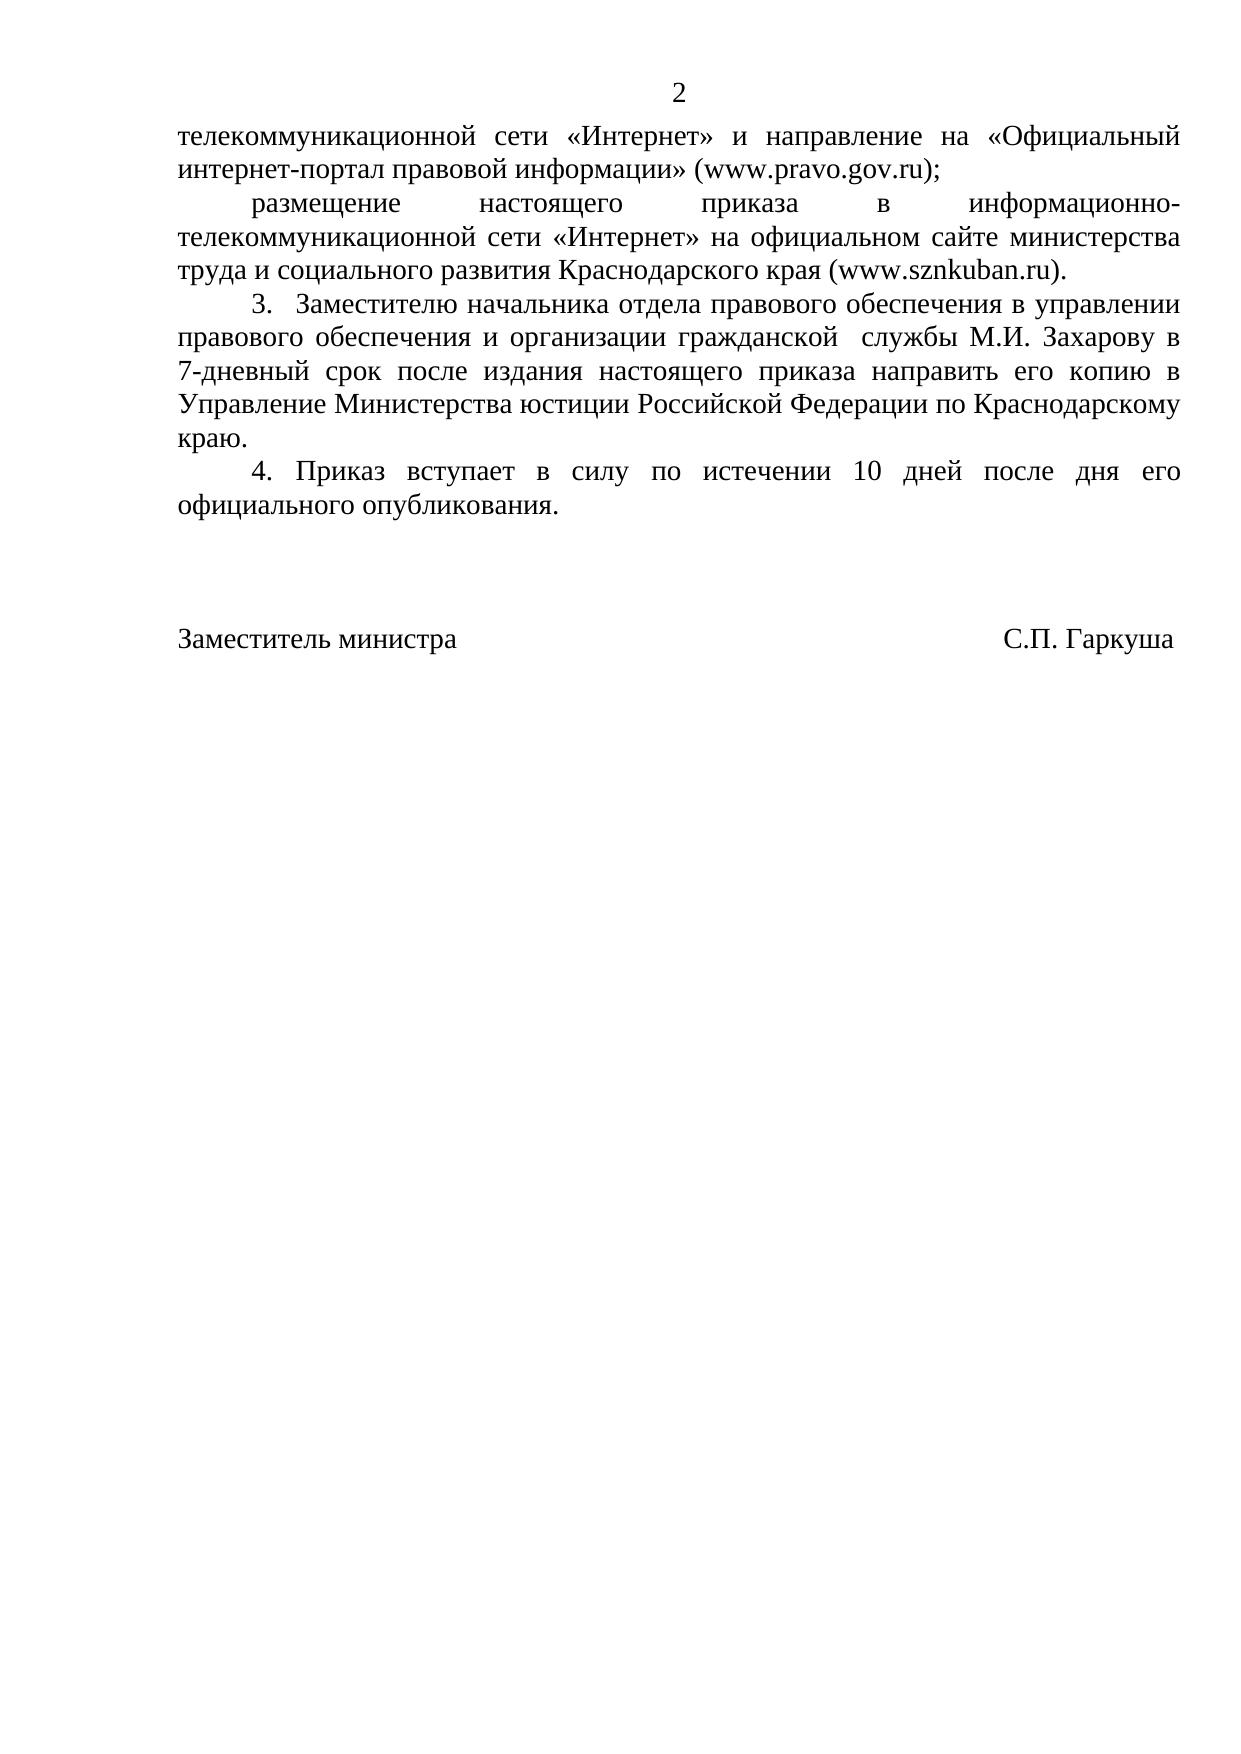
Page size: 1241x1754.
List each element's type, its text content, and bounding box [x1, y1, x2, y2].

list Заместителю начальника отдела правового обеспечения в управлении правового обеспечения и организации гражданской службы М.И. Захарову в 7-дневный срок после издания настоящего приказа направить его копию в Управление Министерства юстиции Российской Федерации по Краснодарскому краю. [177, 286, 1181, 453]
text размещение настоящего приказа в информационно-телекоммуникационной сети «Интернет» на официальном сайте министерства труда и социального развития Краснодарского края (www.sznkuban.ru). [177, 185, 1181, 286]
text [177, 118, 1181, 185]
list Приказ вступает в силу по истечении 10 дней после дня его официального опубликования. [177, 453, 1181, 521]
text Заместитель министра С.П. Гаркуша [177, 621, 1181, 655]
